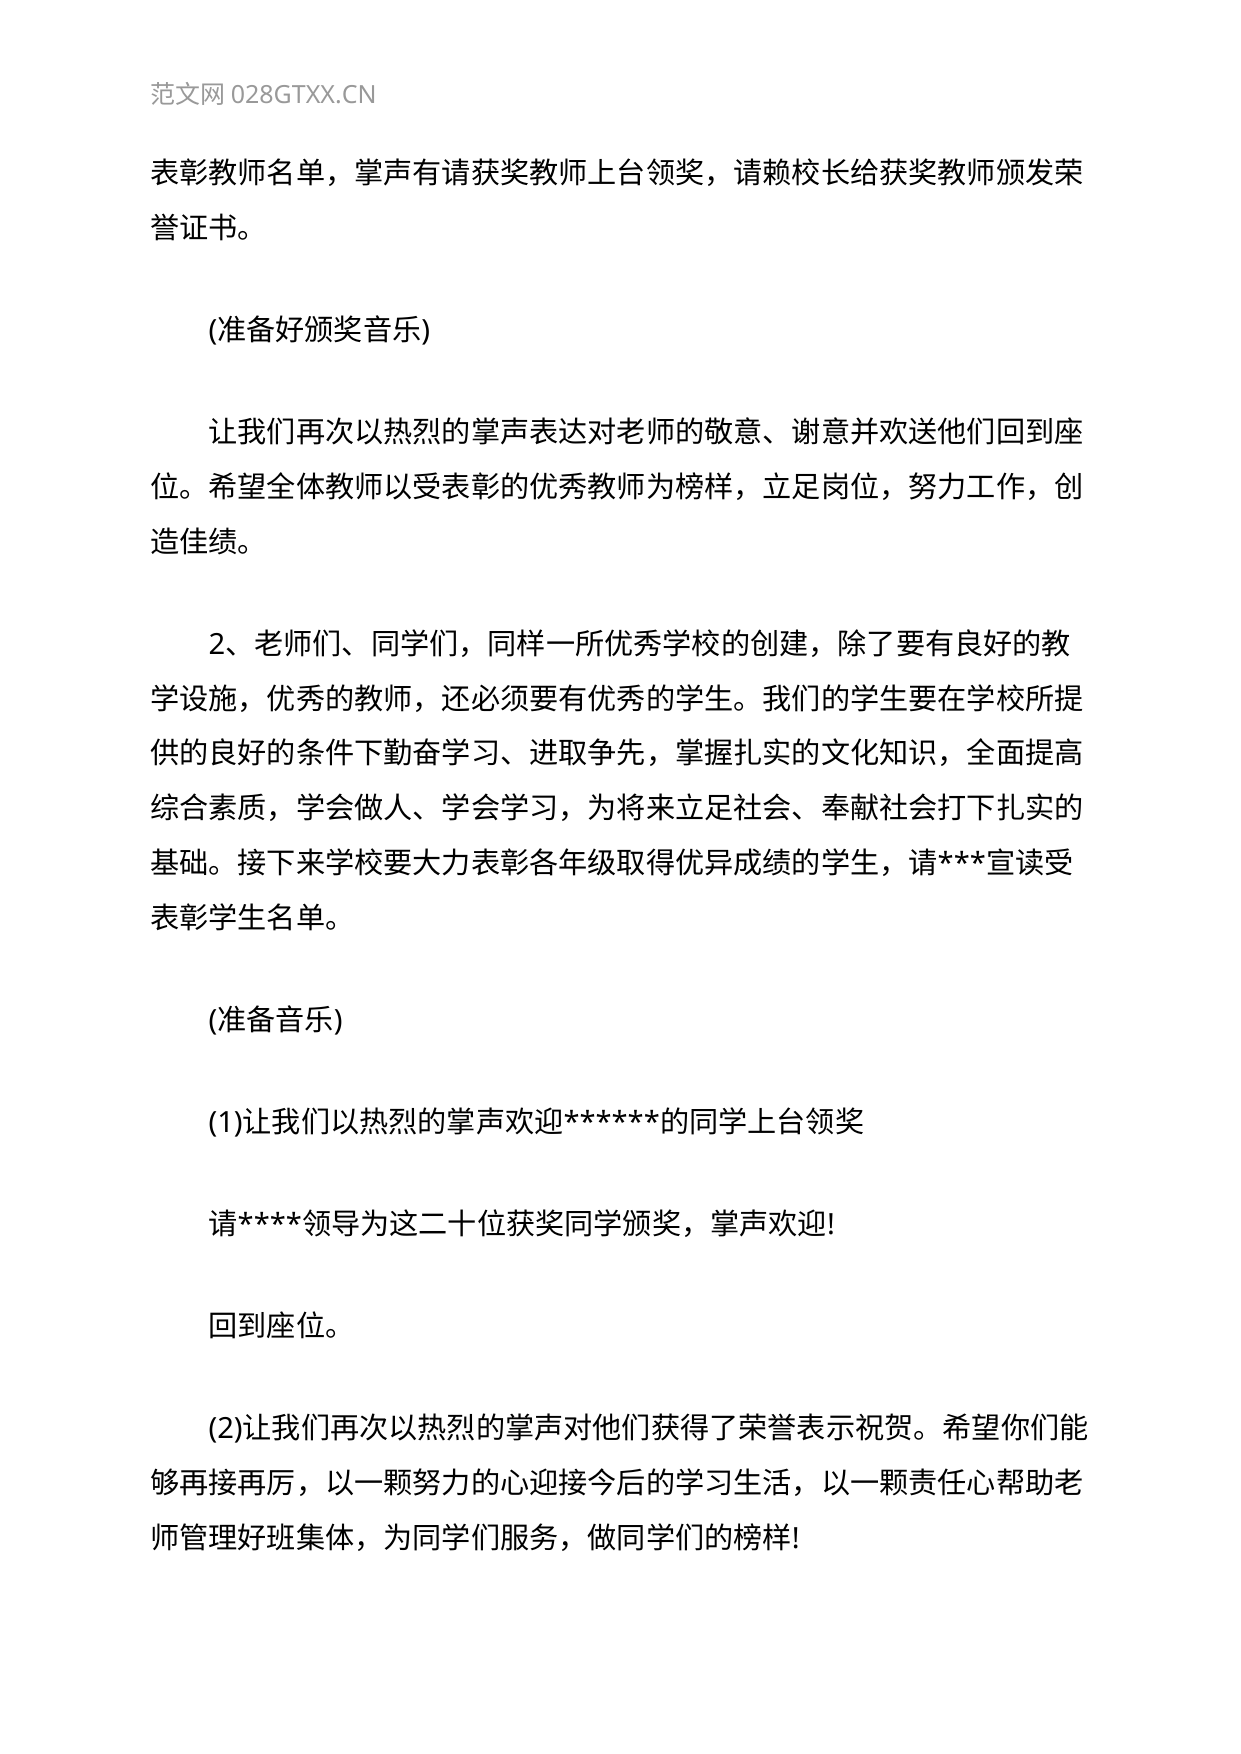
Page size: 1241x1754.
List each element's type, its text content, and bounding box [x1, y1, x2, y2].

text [150, 150, 1090, 247]
text (准备好颁奖音乐) [150, 307, 1090, 349]
text (2)让我们再次以热烈的掌声对他们获得了荣誉表示祝贺。希望你们能够再接再厉，以一颗努力的心迎接今后的学习生活，以一颗责任心帮助老师管理好班集体，为同学们服务，做同学们的榜样! [150, 1404, 1090, 1557]
text 让我们再次以热烈的掌声表达对老师的敬意、谢意并欢送他们回到座位。希望全体教师以受表彰的优秀教师为榜样，立足岗位，努力工作，创造佳绩。 [150, 409, 1090, 561]
text (1)让我们以热烈的掌声欢迎******的同学上台领奖 [150, 1099, 1090, 1141]
text 2、老师们、同学们，同样一所优秀学校的创建，除了要有良好的教学设施，优秀的教师，还必须要有优秀的学生。我们的学生要在学校所提供的良好的条件下勤奋学习、进取争先，掌握扎实的文化知识，全面提高综合素质，学会做人、学会学习，为将来立足社会、奉献社会打下扎实的基础。接下来学校要大力表彰各年级取得优异成绩的学生，请***宣读受表彰学生名单。 [150, 620, 1090, 937]
text 请****领导为这二十位获奖同学颁奖，掌声欢迎! [150, 1201, 1090, 1243]
text (准备音乐) [150, 997, 1090, 1039]
text 回到座位。 [150, 1303, 1090, 1345]
